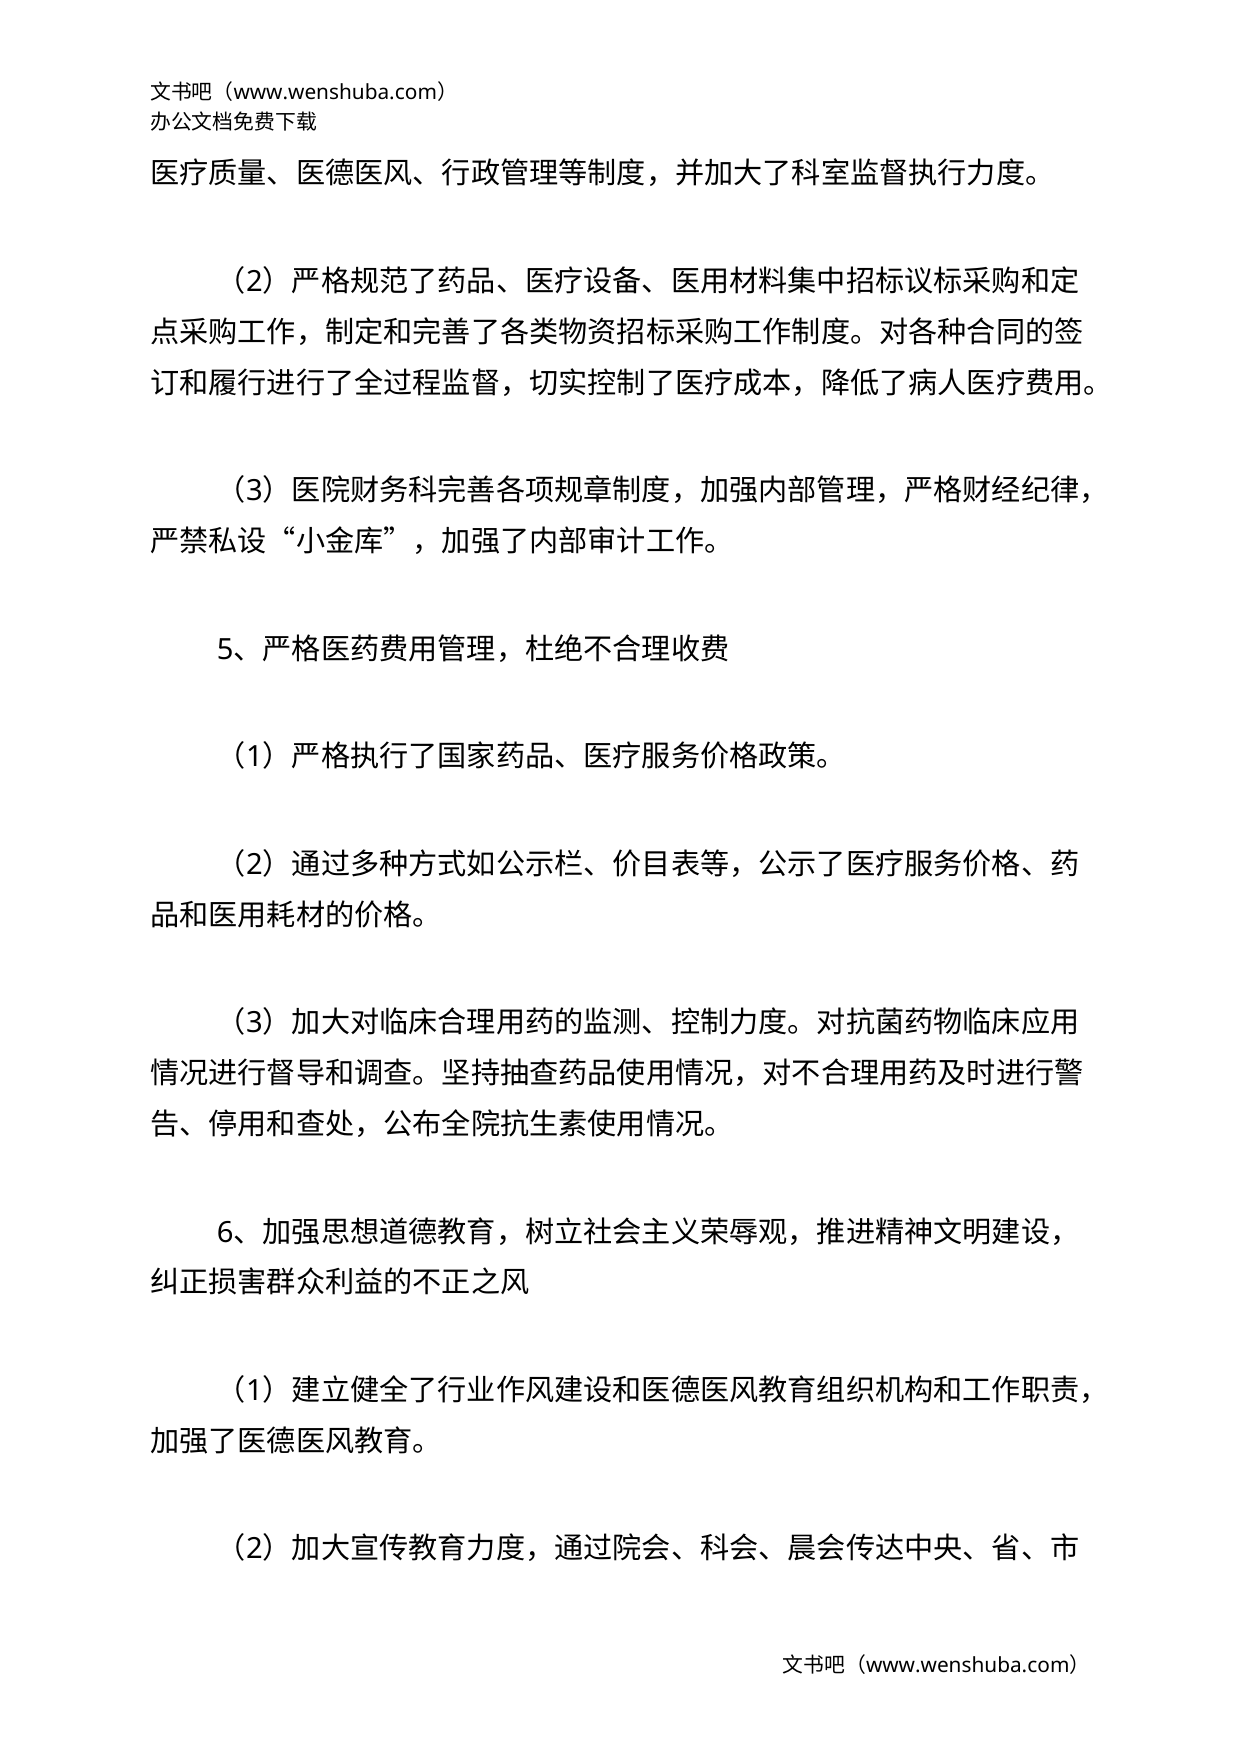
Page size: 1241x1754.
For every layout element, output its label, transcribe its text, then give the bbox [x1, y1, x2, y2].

text （3）医院财务科完善各项规章制度，加强内部管理，严格财经纪律，严禁私设“小金库”，加强了内部审计工作。 [150, 467, 1090, 560]
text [150, 1525, 1090, 1567]
text 5、严格医药费用管理，杜绝不合理收费 [150, 625, 1090, 668]
text （1）建立健全了行业作风建设和医德医风教育组织机构和工作职责，加强了医德医风教育。 [150, 1367, 1090, 1460]
text （2）通过多种方式如公示栏、价目表等，公示了医疗服务价格、药品和医用耗材的价格。 [150, 841, 1090, 934]
text （1）严格执行了国家药品、医疗服务价格政策。 [150, 733, 1090, 775]
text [150, 150, 1090, 192]
text （2）严格规范了药品、医疗设备、医用材料集中招标议标采购和定点采购工作，制定和完善了各类物资招标采购工作制度。对各种合同的签订和履行进行了全过程监督，切实控制了医疗成本，降低了病人医疗费用。 [150, 258, 1090, 401]
text （3）加大对临床合理用药的监测、控制力度。对抗菌药物临床应用情况进行督导和调查。坚持抽查药品使用情况，对不合理用药及时进行警告、停用和查处，公布全院抗生素使用情况。 [150, 999, 1090, 1143]
text 6、加强思想道德教育，树立社会主义荣辱观，推进精神文明建设，纠正损害群众利益的不正之风 [150, 1208, 1090, 1301]
